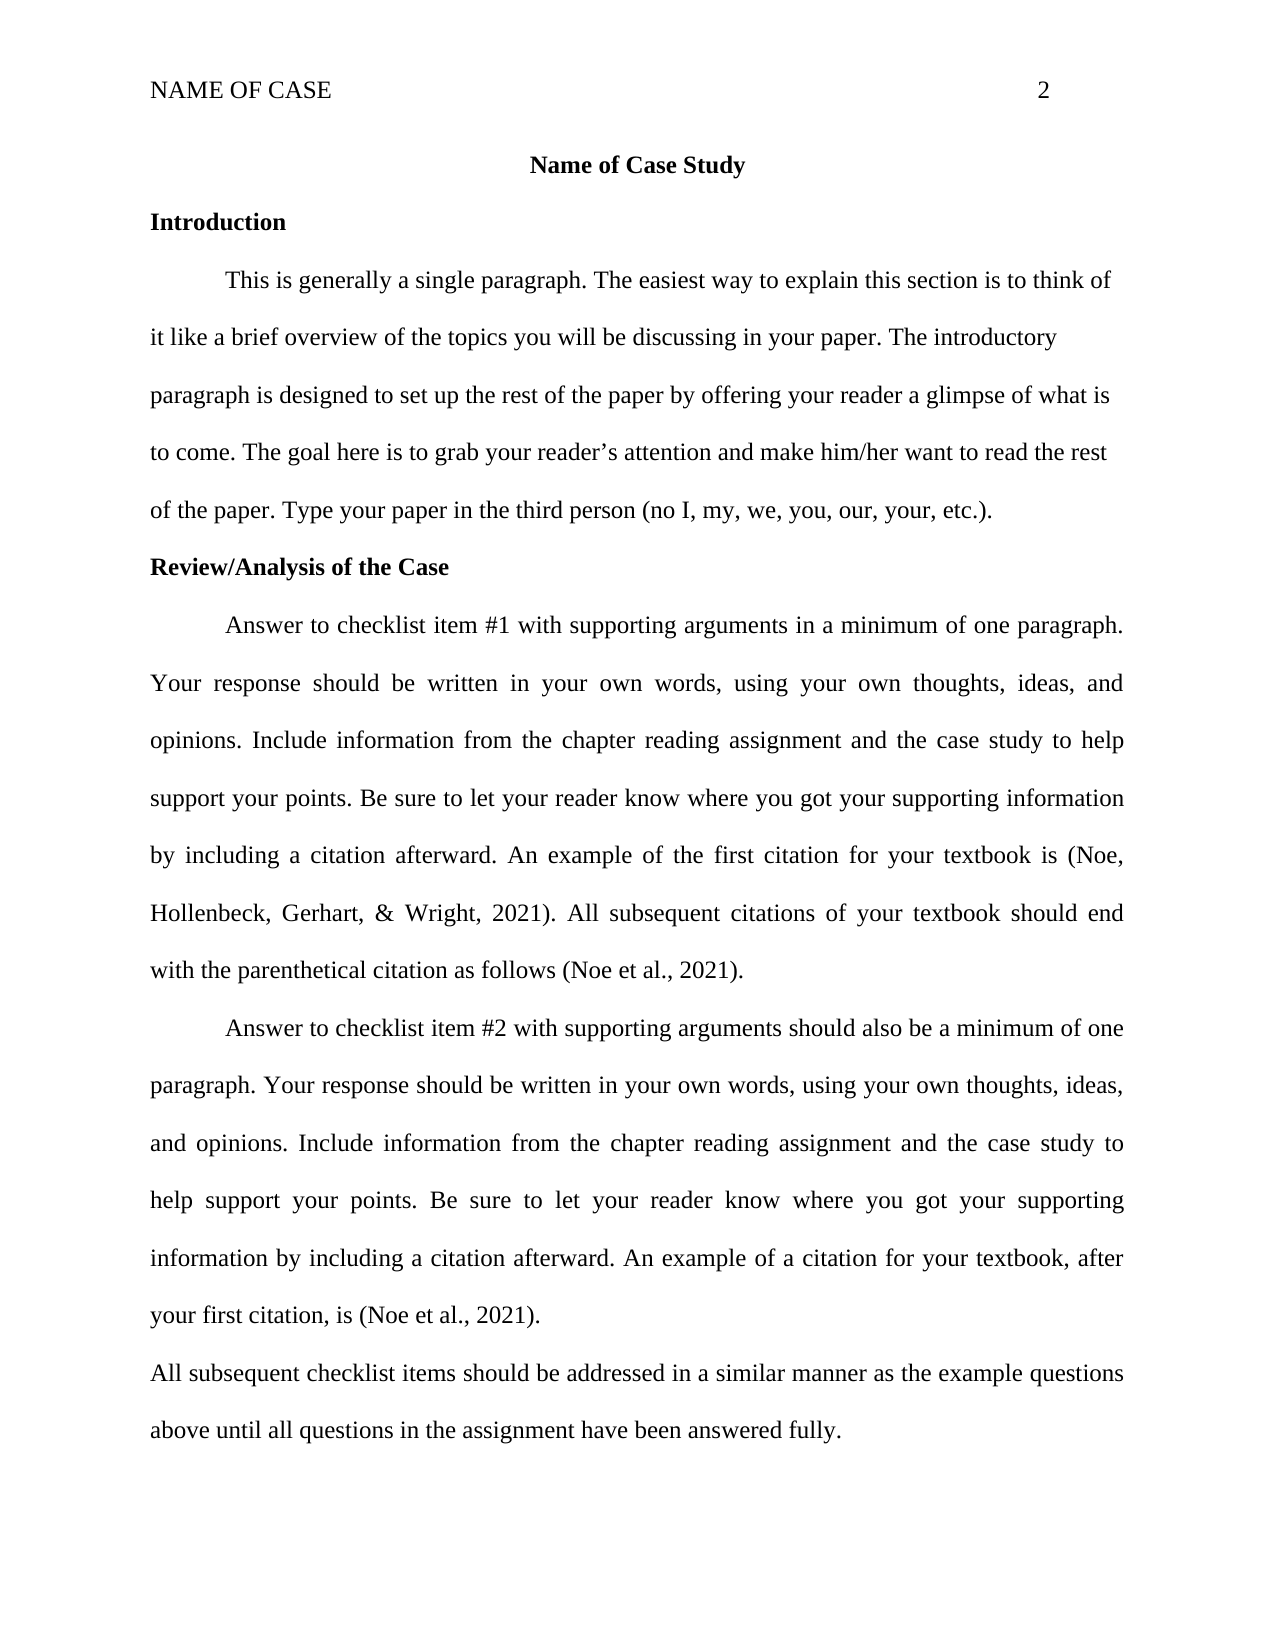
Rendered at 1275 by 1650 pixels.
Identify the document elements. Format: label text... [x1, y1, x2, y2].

text Answer to checklist item #1 with supporting arguments in a minimum of one paragraph. Your response should be written in your own words, using your own thoughts, ideas, and opinions. Include information from the chapter reading assignment and the case study to help support your points. Be sure to let your reader know where you got your supporting information by including a citation afterward. An example of the first citation for your textbook is (Noe, Hollenbeck, Gerhart, & Wright, 2021). All subsequent citations of your textbook should end with the parenthetical citation as follows (Noe et al., 2021). [150, 610, 1125, 984]
text Name of Case Study [150, 150, 1125, 179]
text All subsequent checklist items should be addressed in a similar manner as the example questions above until all questions in the assignment have been answered fully. [150, 1358, 1125, 1444]
text Review/Analysis of the Case [150, 552, 1125, 581]
title Introduction [150, 207, 1125, 236]
text Answer to checklist item #2 with supporting arguments should also be a minimum of one paragraph. Your response should be written in your own words, using your own thoughts, ideas, and opinions. Include information from the chapter reading assignment and the case study to help support your points. Be sure to let your reader know where you got your supporting information by including a citation afterward. An example of a citation for your textbook, after your first citation, is (Noe et al., 2021). [150, 1013, 1125, 1329]
title This is generally a single paragraph. The easiest way to explain this section is to think of it like a brief overview of the topics you will be discussing in your paper. The introductory paragraph is designed to set up the rest of the paper by offering your reader a glimpse of what is to come. The goal here is to grab your reader’s attention and make him/her want to read the rest of the paper. Type your paper in the third person (no I, my, we, you, our, your, etc.). [150, 265, 1125, 524]
